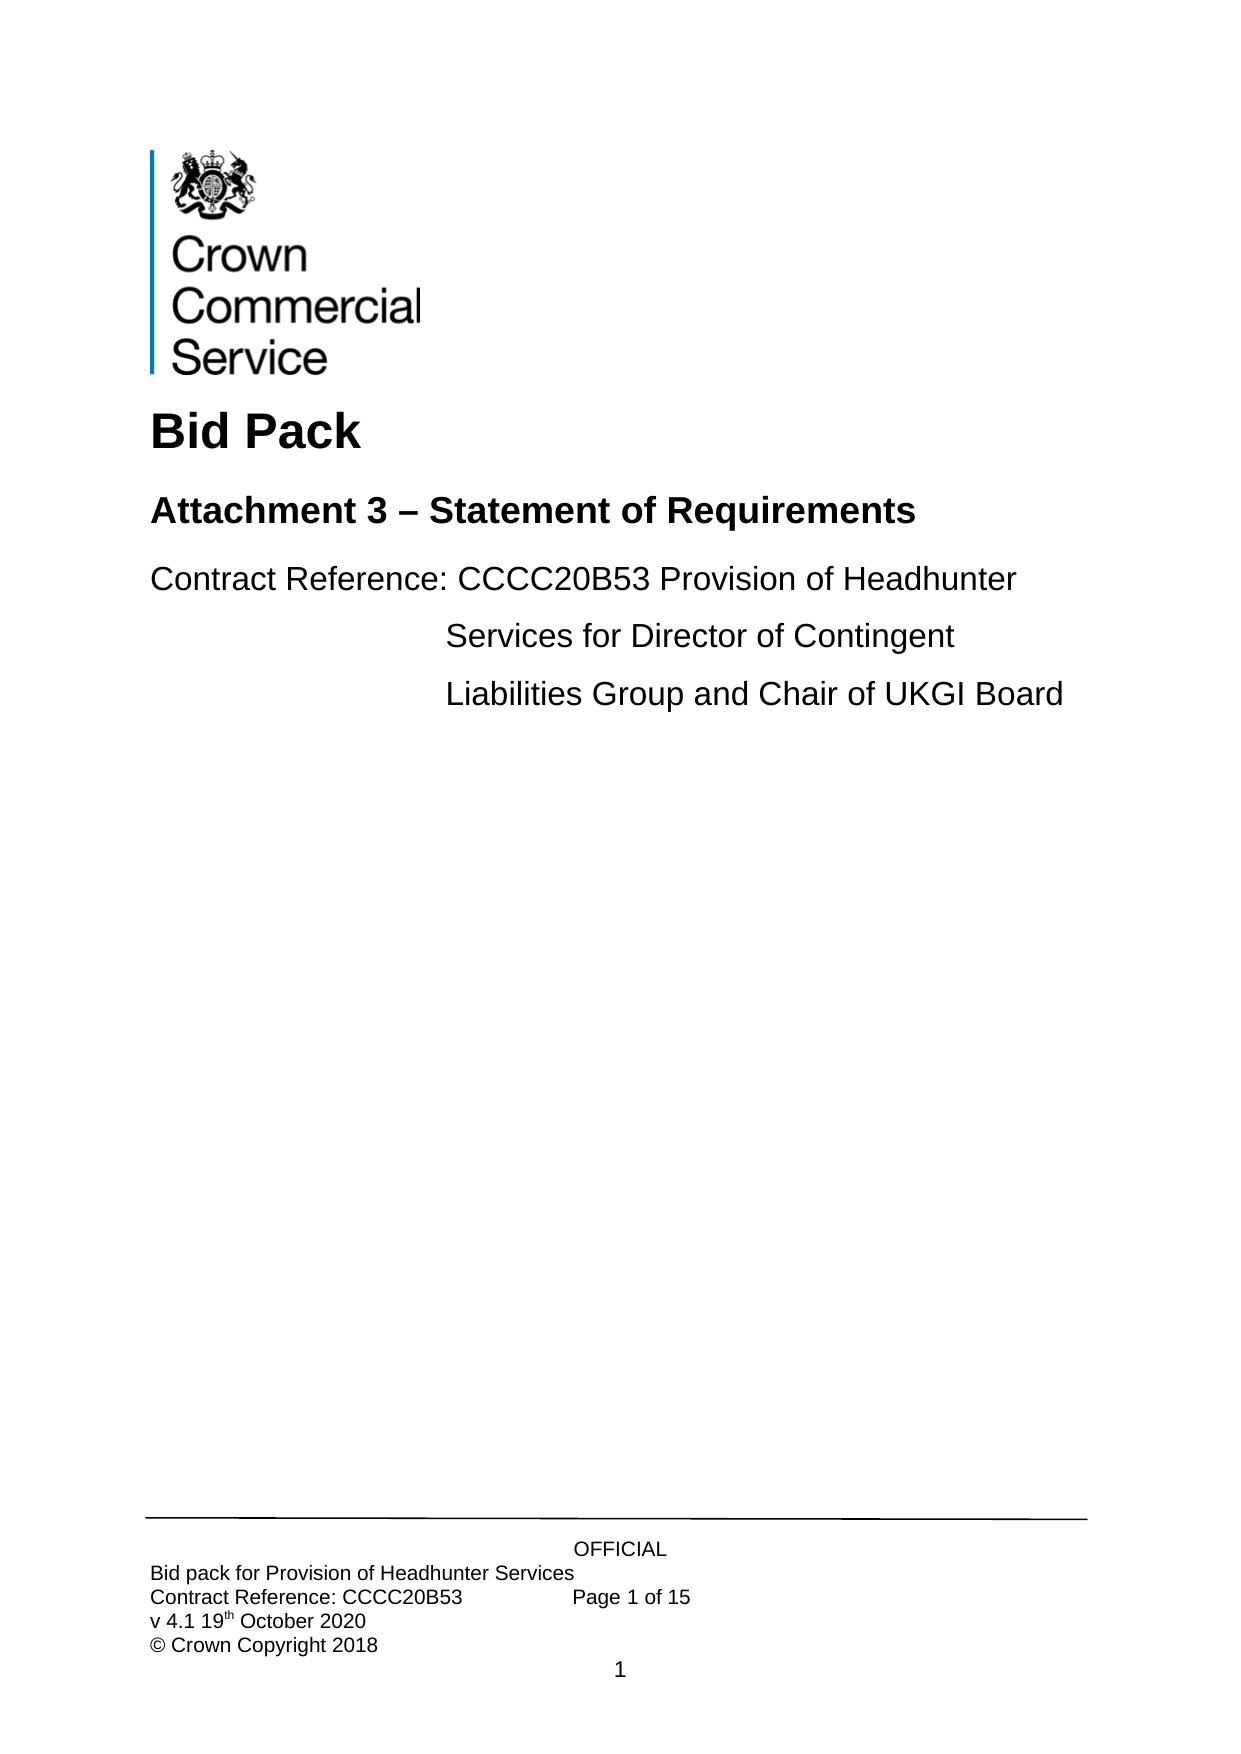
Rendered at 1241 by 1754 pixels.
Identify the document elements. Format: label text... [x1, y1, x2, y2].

text Contract Reference: CCCC20B53 Provision of Headhunter Services for Director of Contingent Liabilities Group and Chair of UKGI Board [150, 559, 1090, 712]
text Attachment 3 – Statement of Requirements [150, 488, 1090, 531]
picture [150, 150, 420, 375]
text Bid Pack [150, 401, 1090, 459]
